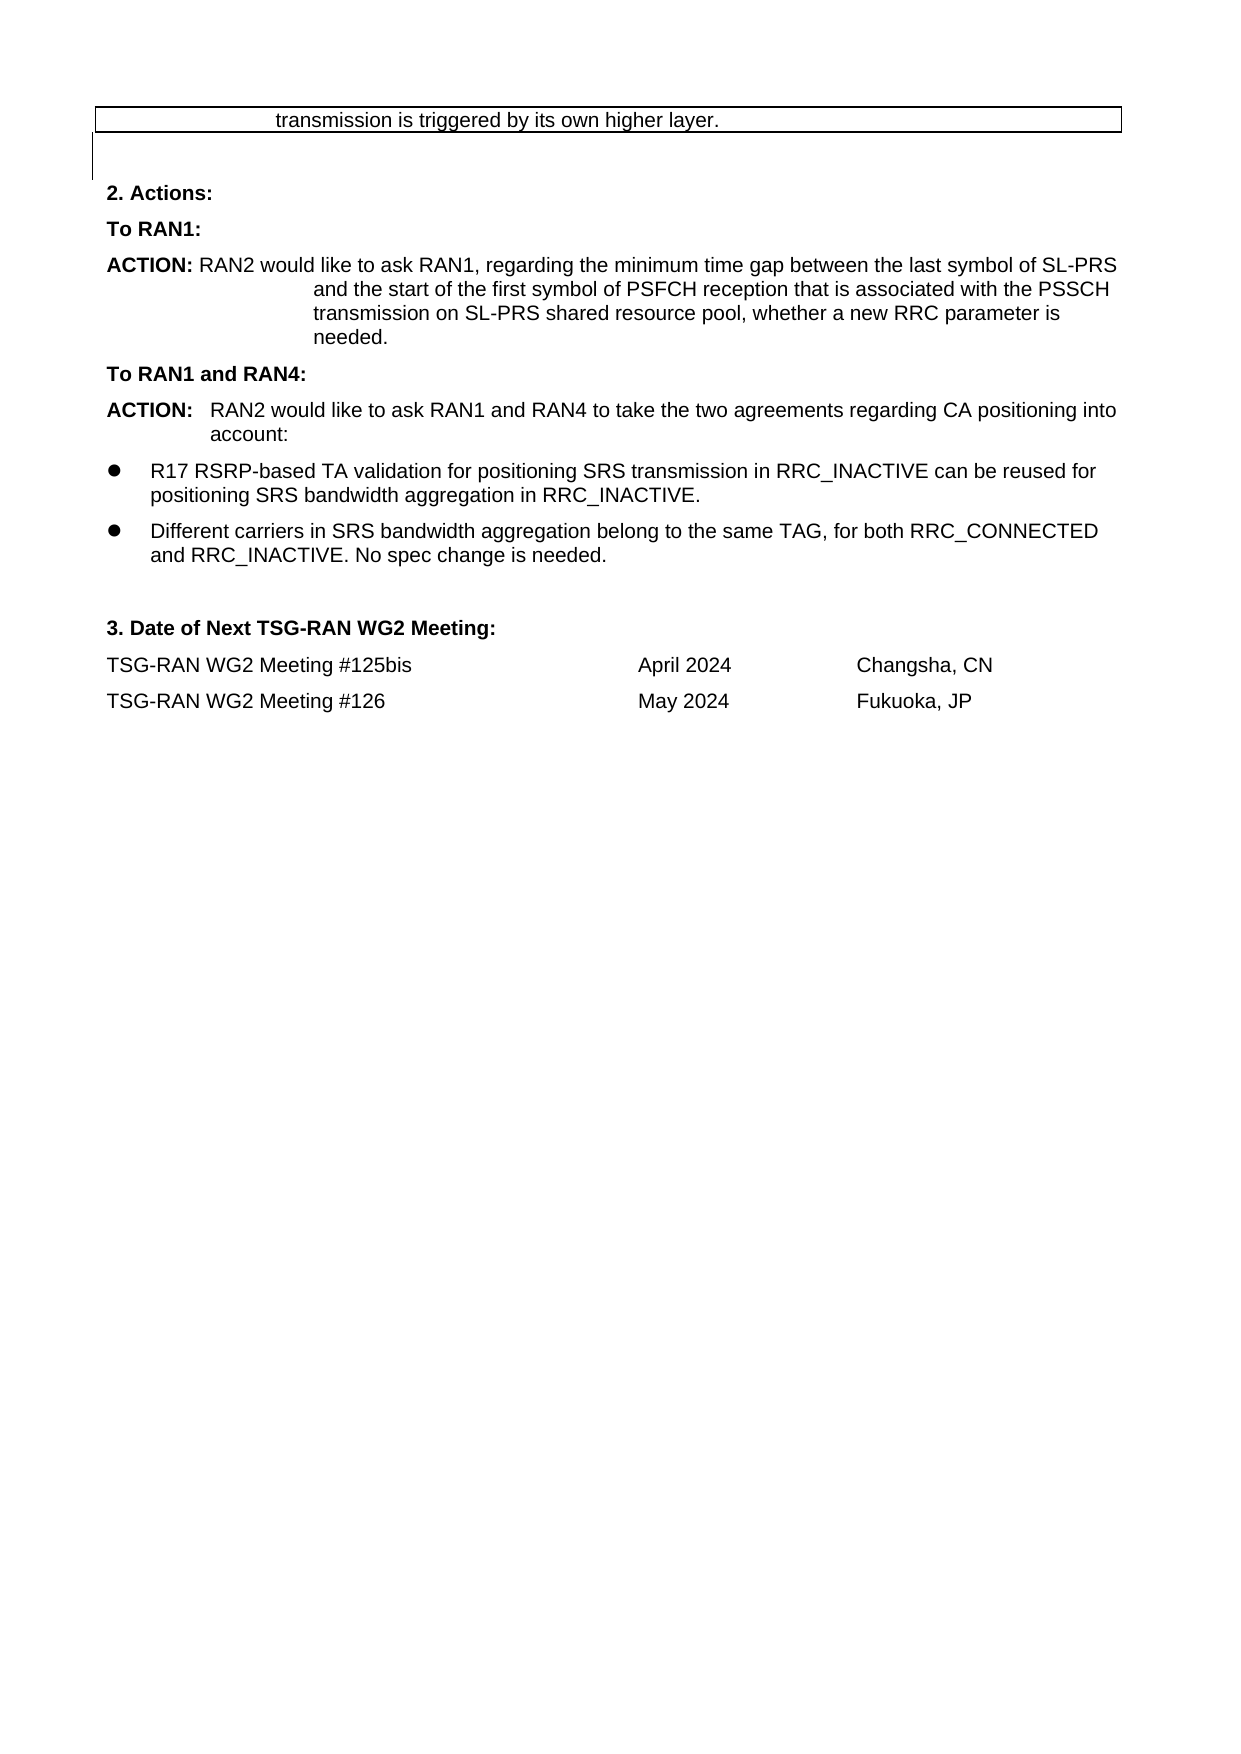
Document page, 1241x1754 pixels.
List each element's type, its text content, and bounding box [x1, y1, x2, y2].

text To RAN1: [106, 217, 1134, 241]
text 3. Date of Next TSG-RAN WG2 Meeting: [106, 616, 1134, 640]
list Different carriers in SRS bandwidth aggregation belong to the same TAG, for both RRC_CONNECTED and RRC_INACTIVE. No spec change is needed. [106, 519, 1134, 567]
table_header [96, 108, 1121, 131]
text ACTION: RAN2 would like to ask RAN1, regarding the minimum time gap between the last symbol of SL-PRS and the start of the first symbol of PSFCH reception that is associated with the PSSCH transmission on SL-PRS shared resource pool, whether a new RRC parameter is needed. [106, 253, 1134, 349]
text To RAN1 and RAN4: [106, 362, 1134, 386]
list R17 RSRP-based TA validation for positioning SRS transmission in RRC_INACTIVE can be reused for positioning SRS bandwidth aggregation in RRC_INACTIVE. [106, 458, 1134, 506]
text 2. Actions: [106, 180, 1134, 204]
text ACTION: RAN2 would like to ask RAN1 and RAN4 to take the two agreements regarding CA positioning into account: [106, 398, 1134, 446]
text TSG-RAN WG2 Meeting #126 May 2024 Fukuoka, JP [106, 689, 1134, 713]
text TSG-RAN WG2 Meeting #125bis April 2024 Changsha, CN [106, 652, 1134, 676]
